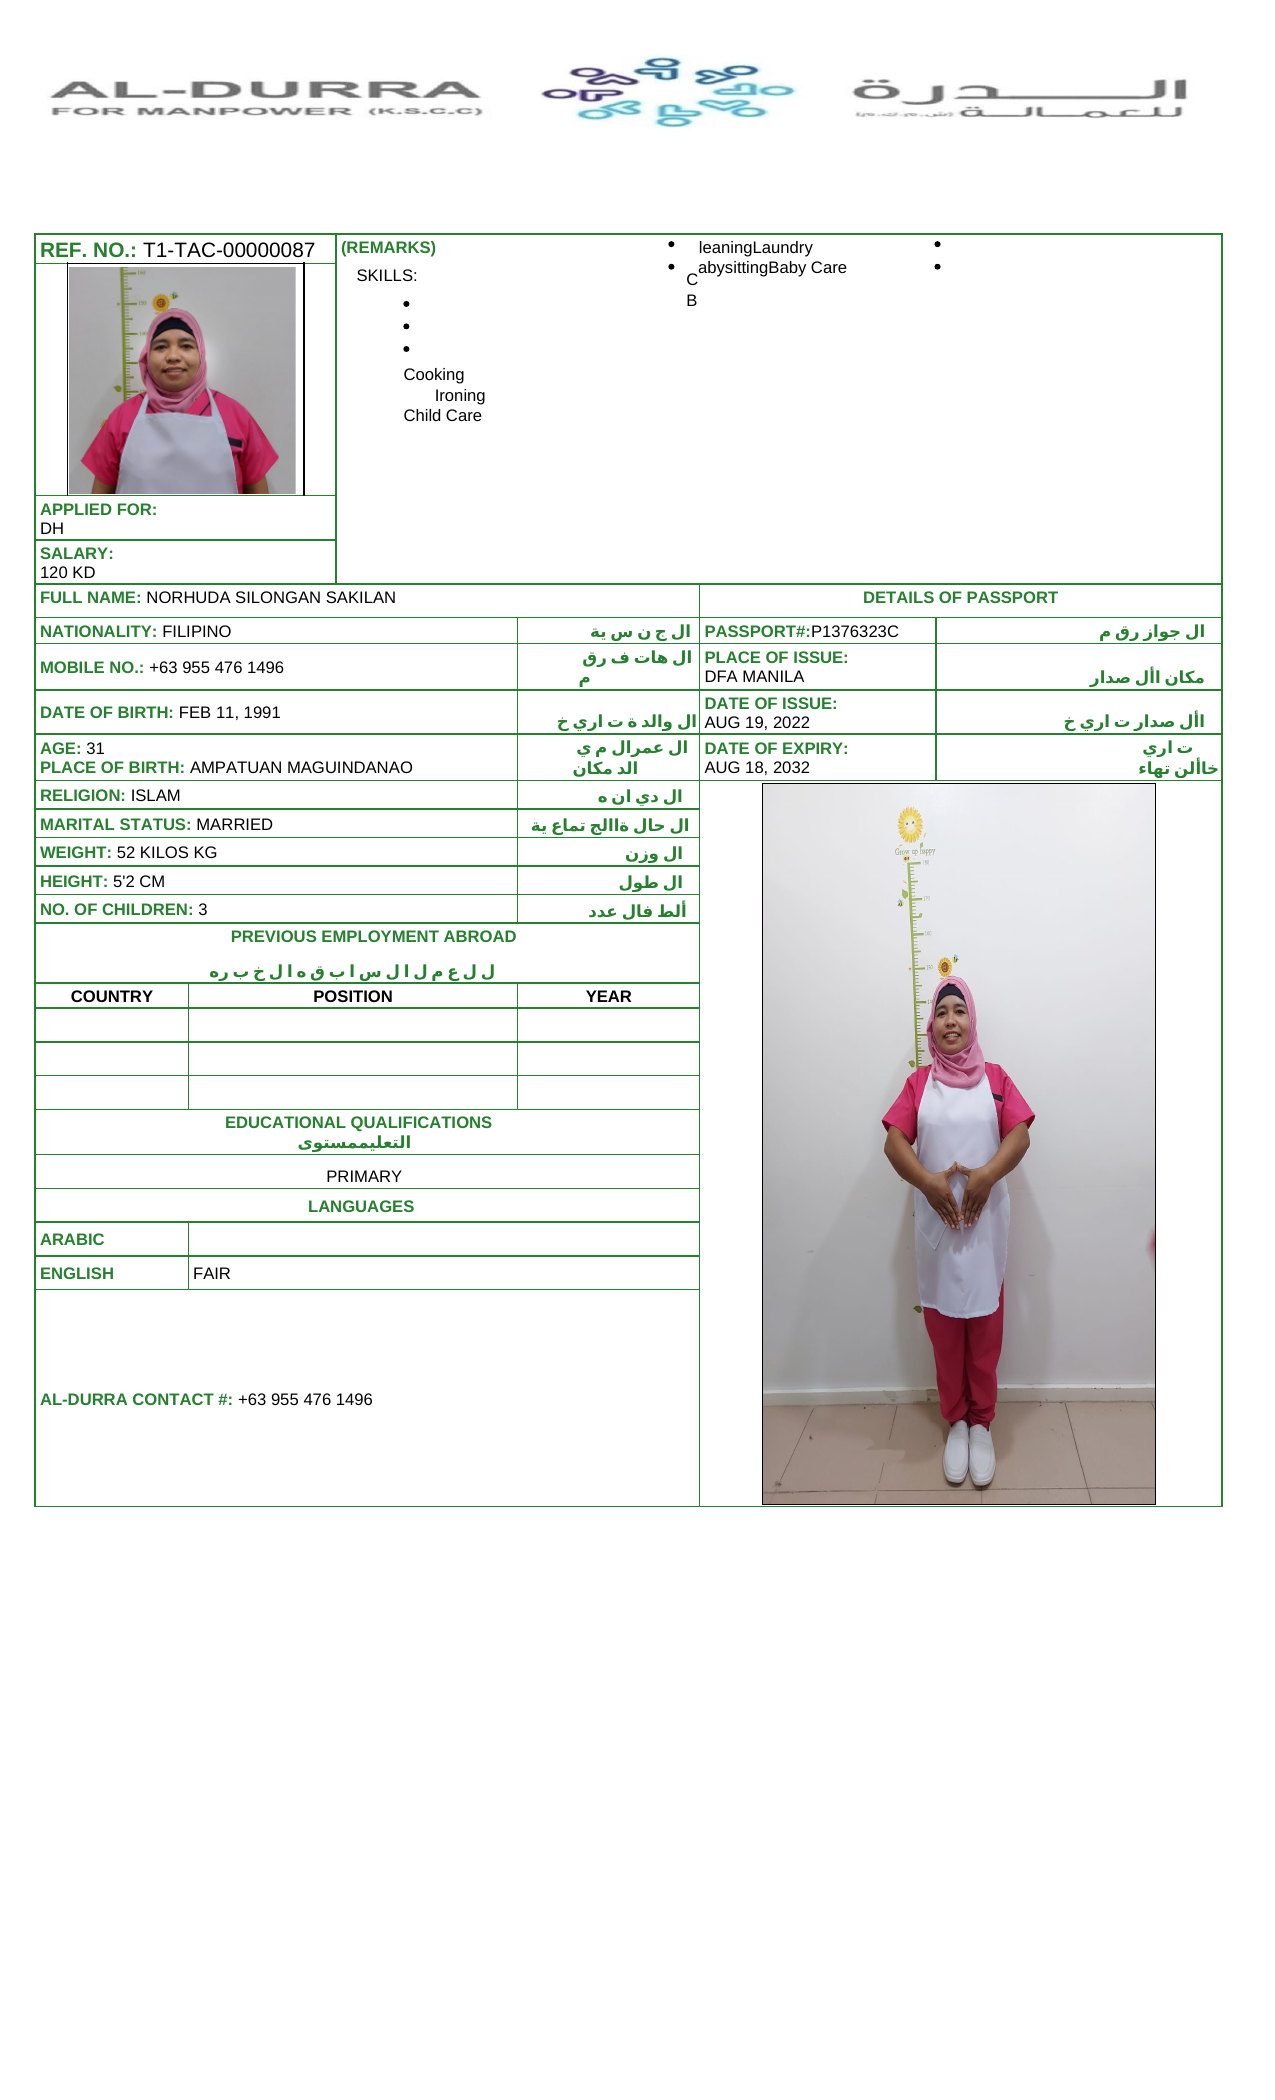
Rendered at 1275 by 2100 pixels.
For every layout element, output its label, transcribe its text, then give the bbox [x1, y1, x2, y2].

picture [42, 32, 1199, 135]
table_cell [189, 1009, 517, 1041]
table_cell LANGUAGES [36, 1189, 517, 1221]
table_cell YEAR [518, 984, 699, 1007]
table_cell [517, 1155, 699, 1187]
table_cell COUNTRY [36, 984, 188, 1007]
table_cell SALARY: 120 KD [36, 541, 335, 583]
table_cell ال وزن [518, 838, 699, 865]
table_cell PASSPORT#:P1376323C [700, 618, 935, 643]
table_cell [518, 1076, 699, 1108]
table_cell ال والد ة ت اري خ [518, 691, 699, 733]
table_cell POSITION [189, 984, 517, 1007]
table_cell [68, 264, 303, 495]
table_cell [36, 1076, 188, 1108]
table_cell APPLIED FOR: DH [36, 496, 335, 539]
table_cell FULL NAME: NORHUDA SILONGAN SAKILAN [36, 585, 517, 617]
table_cell [305, 264, 335, 495]
table_cell EDUCATIONAL QUALIFICATIONS التعليممستوى [36, 1110, 517, 1154]
table_cell AL-DURRA CONTACT #: +63 955 476 1496 [36, 1290, 517, 1506]
table_cell DETAILS OF PASSPORT [700, 585, 1221, 617]
table_cell [517, 1223, 699, 1255]
table_cell WEIGHT: 52 KILOS KG [36, 838, 517, 865]
table_cell AGE: 31 PLACE OF BIRTH: AMPATUAN MAGUINDANAO [36, 735, 517, 779]
table_cell ال عمرال م ي الد مكان [518, 735, 699, 779]
table_cell ENGLISH [36, 1257, 188, 1289]
table_cell [700, 781, 1221, 1506]
table_cell ال ج ن س ية [518, 618, 699, 643]
table_cell RELIGION: ISLAM [36, 781, 517, 808]
table_cell األ صدار ت اري خ [937, 691, 1221, 733]
table_cell [517, 585, 699, 617]
table_cell ال جواز رق م [937, 618, 1221, 643]
table_cell [36, 1009, 188, 1041]
table_header (REMARKS) SKILLS: Cooking Ironing Child Care [337, 235, 517, 583]
table_cell [517, 1290, 699, 1506]
table_cell DATE OF BIRTH: FEB 11, 1991 [36, 691, 517, 733]
table_cell [517, 1110, 699, 1154]
table_cell [189, 1076, 517, 1108]
table_cell [517, 1257, 699, 1289]
table_cell NO. OF CHILDREN: 3 [36, 895, 517, 922]
table_cell ال دي ان ه [518, 781, 699, 808]
table_cell PLACE OF ISSUE: DFA MANILA [700, 644, 935, 689]
table_cell [36, 264, 67, 495]
table_cell HEIGHT: 5'2 CM [36, 867, 517, 894]
table_cell DATE OF ISSUE: AUG 19, 2022 [700, 691, 935, 733]
table_cell مكان األ صدار [937, 644, 1221, 689]
table_cell [517, 1189, 699, 1221]
table_cell ال هات ف رق م [518, 644, 699, 689]
table_cell [518, 1009, 699, 1041]
table_cell ألط فال عدد [518, 895, 699, 922]
table_cell ال حال ةاالج تماع ية [518, 810, 699, 837]
table_cell [189, 1043, 517, 1075]
table_cell ARABIC [36, 1223, 188, 1255]
table_cell PREVIOUS EMPLOYMENT ABROAD ل ل ع م ل ا ل س ا ب ق ه ا ل خ ب ره [36, 924, 517, 982]
table_cell FAIR [189, 1257, 517, 1289]
table_cell [518, 1043, 699, 1075]
picture [763, 784, 1155, 1504]
table_cell ت اري خاألن تهاء [937, 735, 1221, 779]
table_cell MARITAL STATUS: MARRIED [36, 810, 517, 837]
picture [69, 267, 296, 494]
table_header C B [517, 235, 699, 583]
table_cell NATIONALITY: FILIPINO [36, 618, 517, 643]
table_cell DATE OF EXPIRY: AUG 18, 2032 [700, 735, 935, 779]
table_header leaningLaundry abysittingBaby Care [700, 235, 1221, 583]
table_header REF. NO.: T1-TAC-00000087 [36, 235, 335, 262]
table_cell ال طول [518, 867, 699, 894]
table_cell [36, 1043, 188, 1075]
table_cell [517, 924, 699, 982]
table_cell PRIMARY [36, 1155, 517, 1187]
table_cell [189, 1223, 517, 1255]
table_cell MOBILE NO.: +63 955 476 1496 [36, 644, 517, 689]
